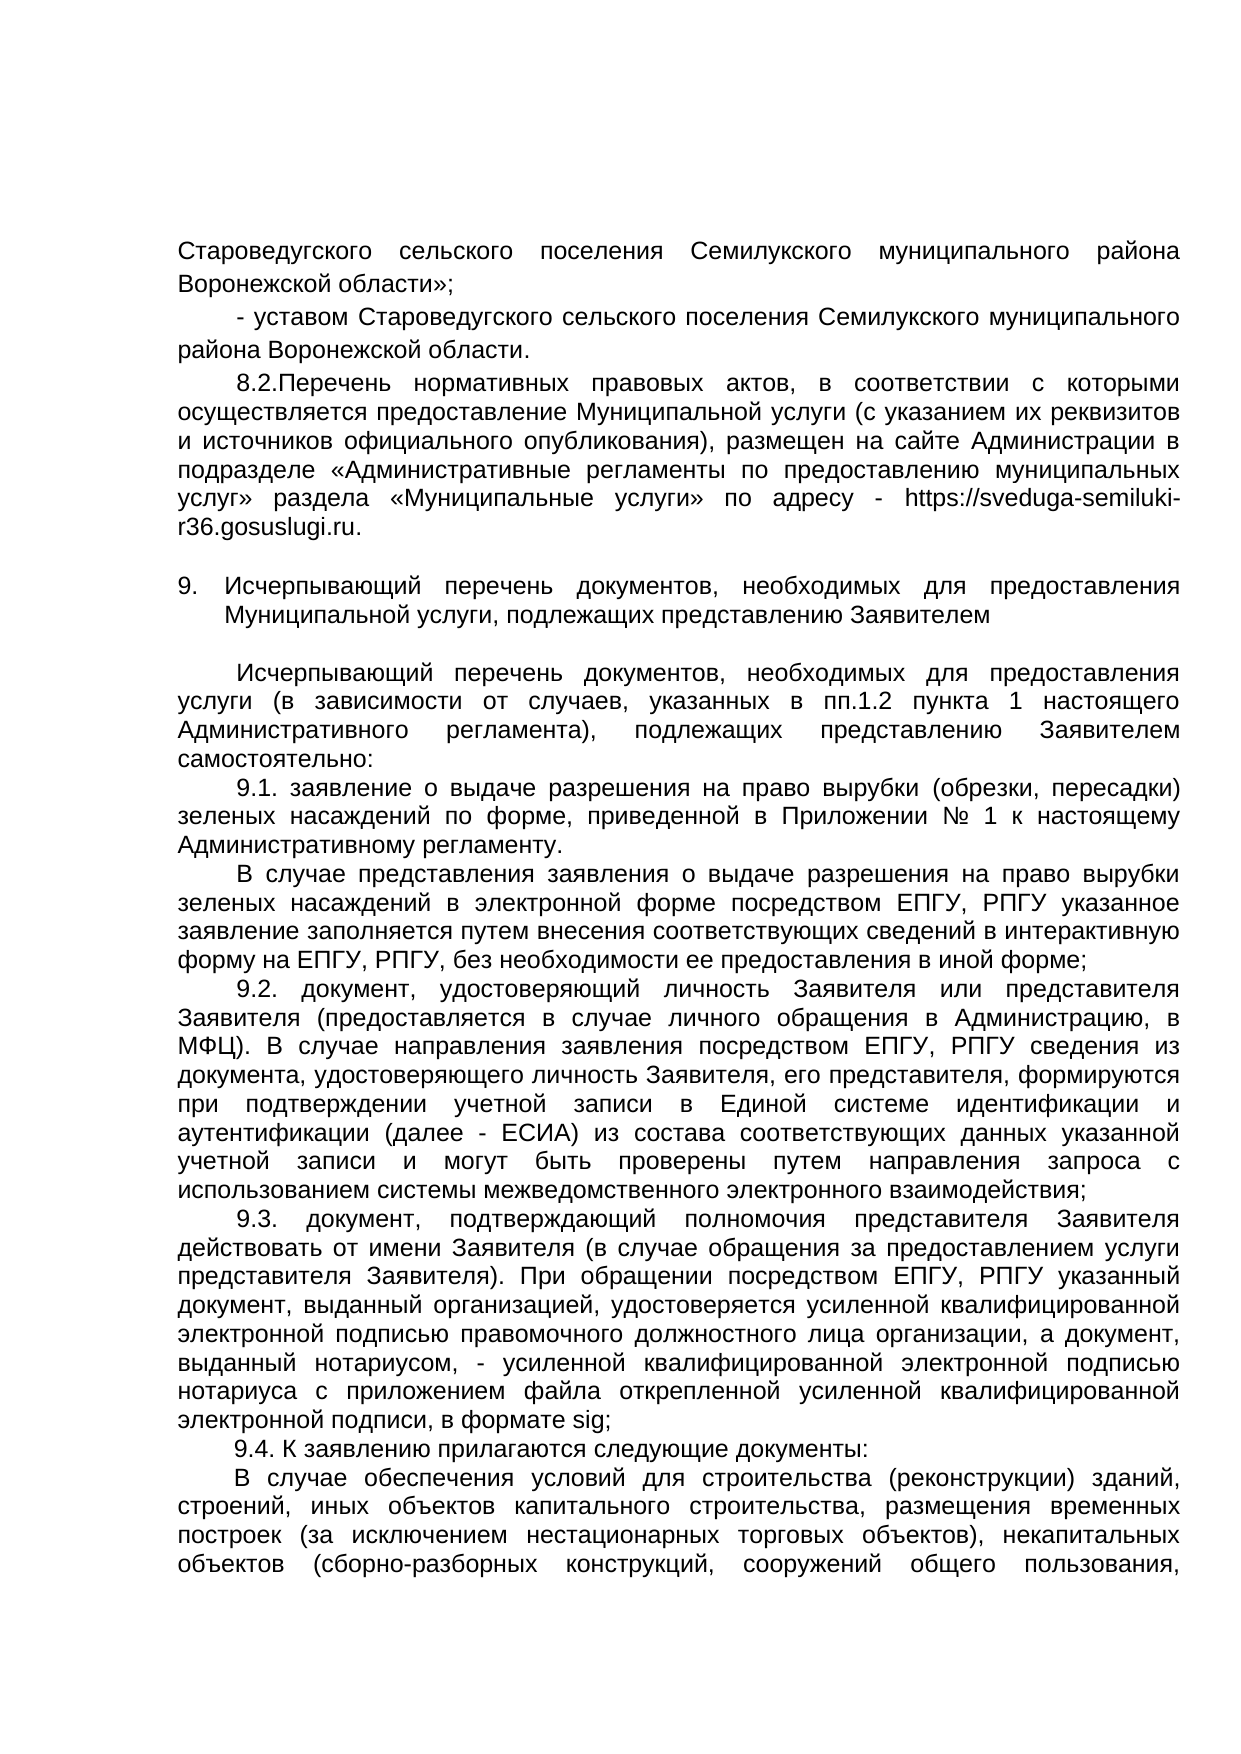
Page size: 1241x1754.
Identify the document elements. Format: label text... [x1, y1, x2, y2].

text 9.4. К заявлению прилагаются следующие документы: [177, 1434, 1181, 1463]
list 9.2. документ, удостоверяющий личность Заявителя или представителя Заявителя (предоставляется в случае личного обращения в Администрацию, в МФЦ). В случае направления заявления посредством ЕПГУ, РПГУ сведения из документа, удостоверяющего личность Заявителя, его представителя, формируются при подтверждении учетной записи в Единой системе идентификации и аутентификации (далее - ЕСИА) из состава соответствующих данных указанной учетной записи и могут быть проверены путем направления запроса с использованием системы межведомственного электронного взаимодействия; [177, 974, 1181, 1204]
list 9.3. документ, подтверждающий полномочия представителя Заявителя действовать от имени Заявителя (в случае обращения за предоставлением услуги представителя Заявителя). При обращении посредством ЕПГУ, РПГУ указанный документ, выданный организацией, удостоверяется усиленной квалифицированной электронной подписью правомочного должностного лица организации, а документ, выданный нотариусом, - усиленной квалифицированной электронной подписью нотариуса с приложением файла открепленной усиленной квалифицированной электронной подписи, в формате sig; [177, 1204, 1181, 1434]
list Исчерпывающий перечень документов, необходимых для предоставления Муниципальной услуги, подлежащих представлению Заявителем [177, 571, 1181, 629]
list В случае представления заявления о выдаче разрешения на право вырубки зеленых насаждений в электронной форме посредством ЕПГУ, РПГУ указанное заявление заполняется путем внесения соответствующих сведений в интерактивную форму на ЕПГУ, РПГУ, без необходимости ее предоставления в иной форме; [177, 859, 1181, 974]
list Исчерпывающий перечень документов, необходимых для предоставления услуги (в зависимости от случаев, указанных в пп.1.2 пункта 1 настоящего Административного регламента), подлежащих представлению Заявителем самостоятельно: [177, 658, 1181, 773]
list - уставом Староведугского сельского поселения Семилукского муниципального района Воронежской области. [177, 302, 1181, 364]
list 9.1. заявление о выдаче разрешения на право вырубки (обрезки, пересадки) зеленых насаждений по форме, приведенной в Приложении № 1 к настоящему Административному регламенту. [177, 773, 1181, 859]
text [177, 1463, 1181, 1578]
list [177, 236, 1181, 298]
text 8.2.Перечень нормативных правовых актов, в соответствии с которыми осуществляется предоставление Муниципальной услуги (с указанием их реквизитов и источников официального опубликования), размещен на сайте Администрации в подразделе «Административные регламенты по предоставлению муниципальных услуг» раздела «Муниципальные услуги» по адресу - https://sveduga-semiluki-r36.gosuslugi.ru. [177, 368, 1181, 541]
